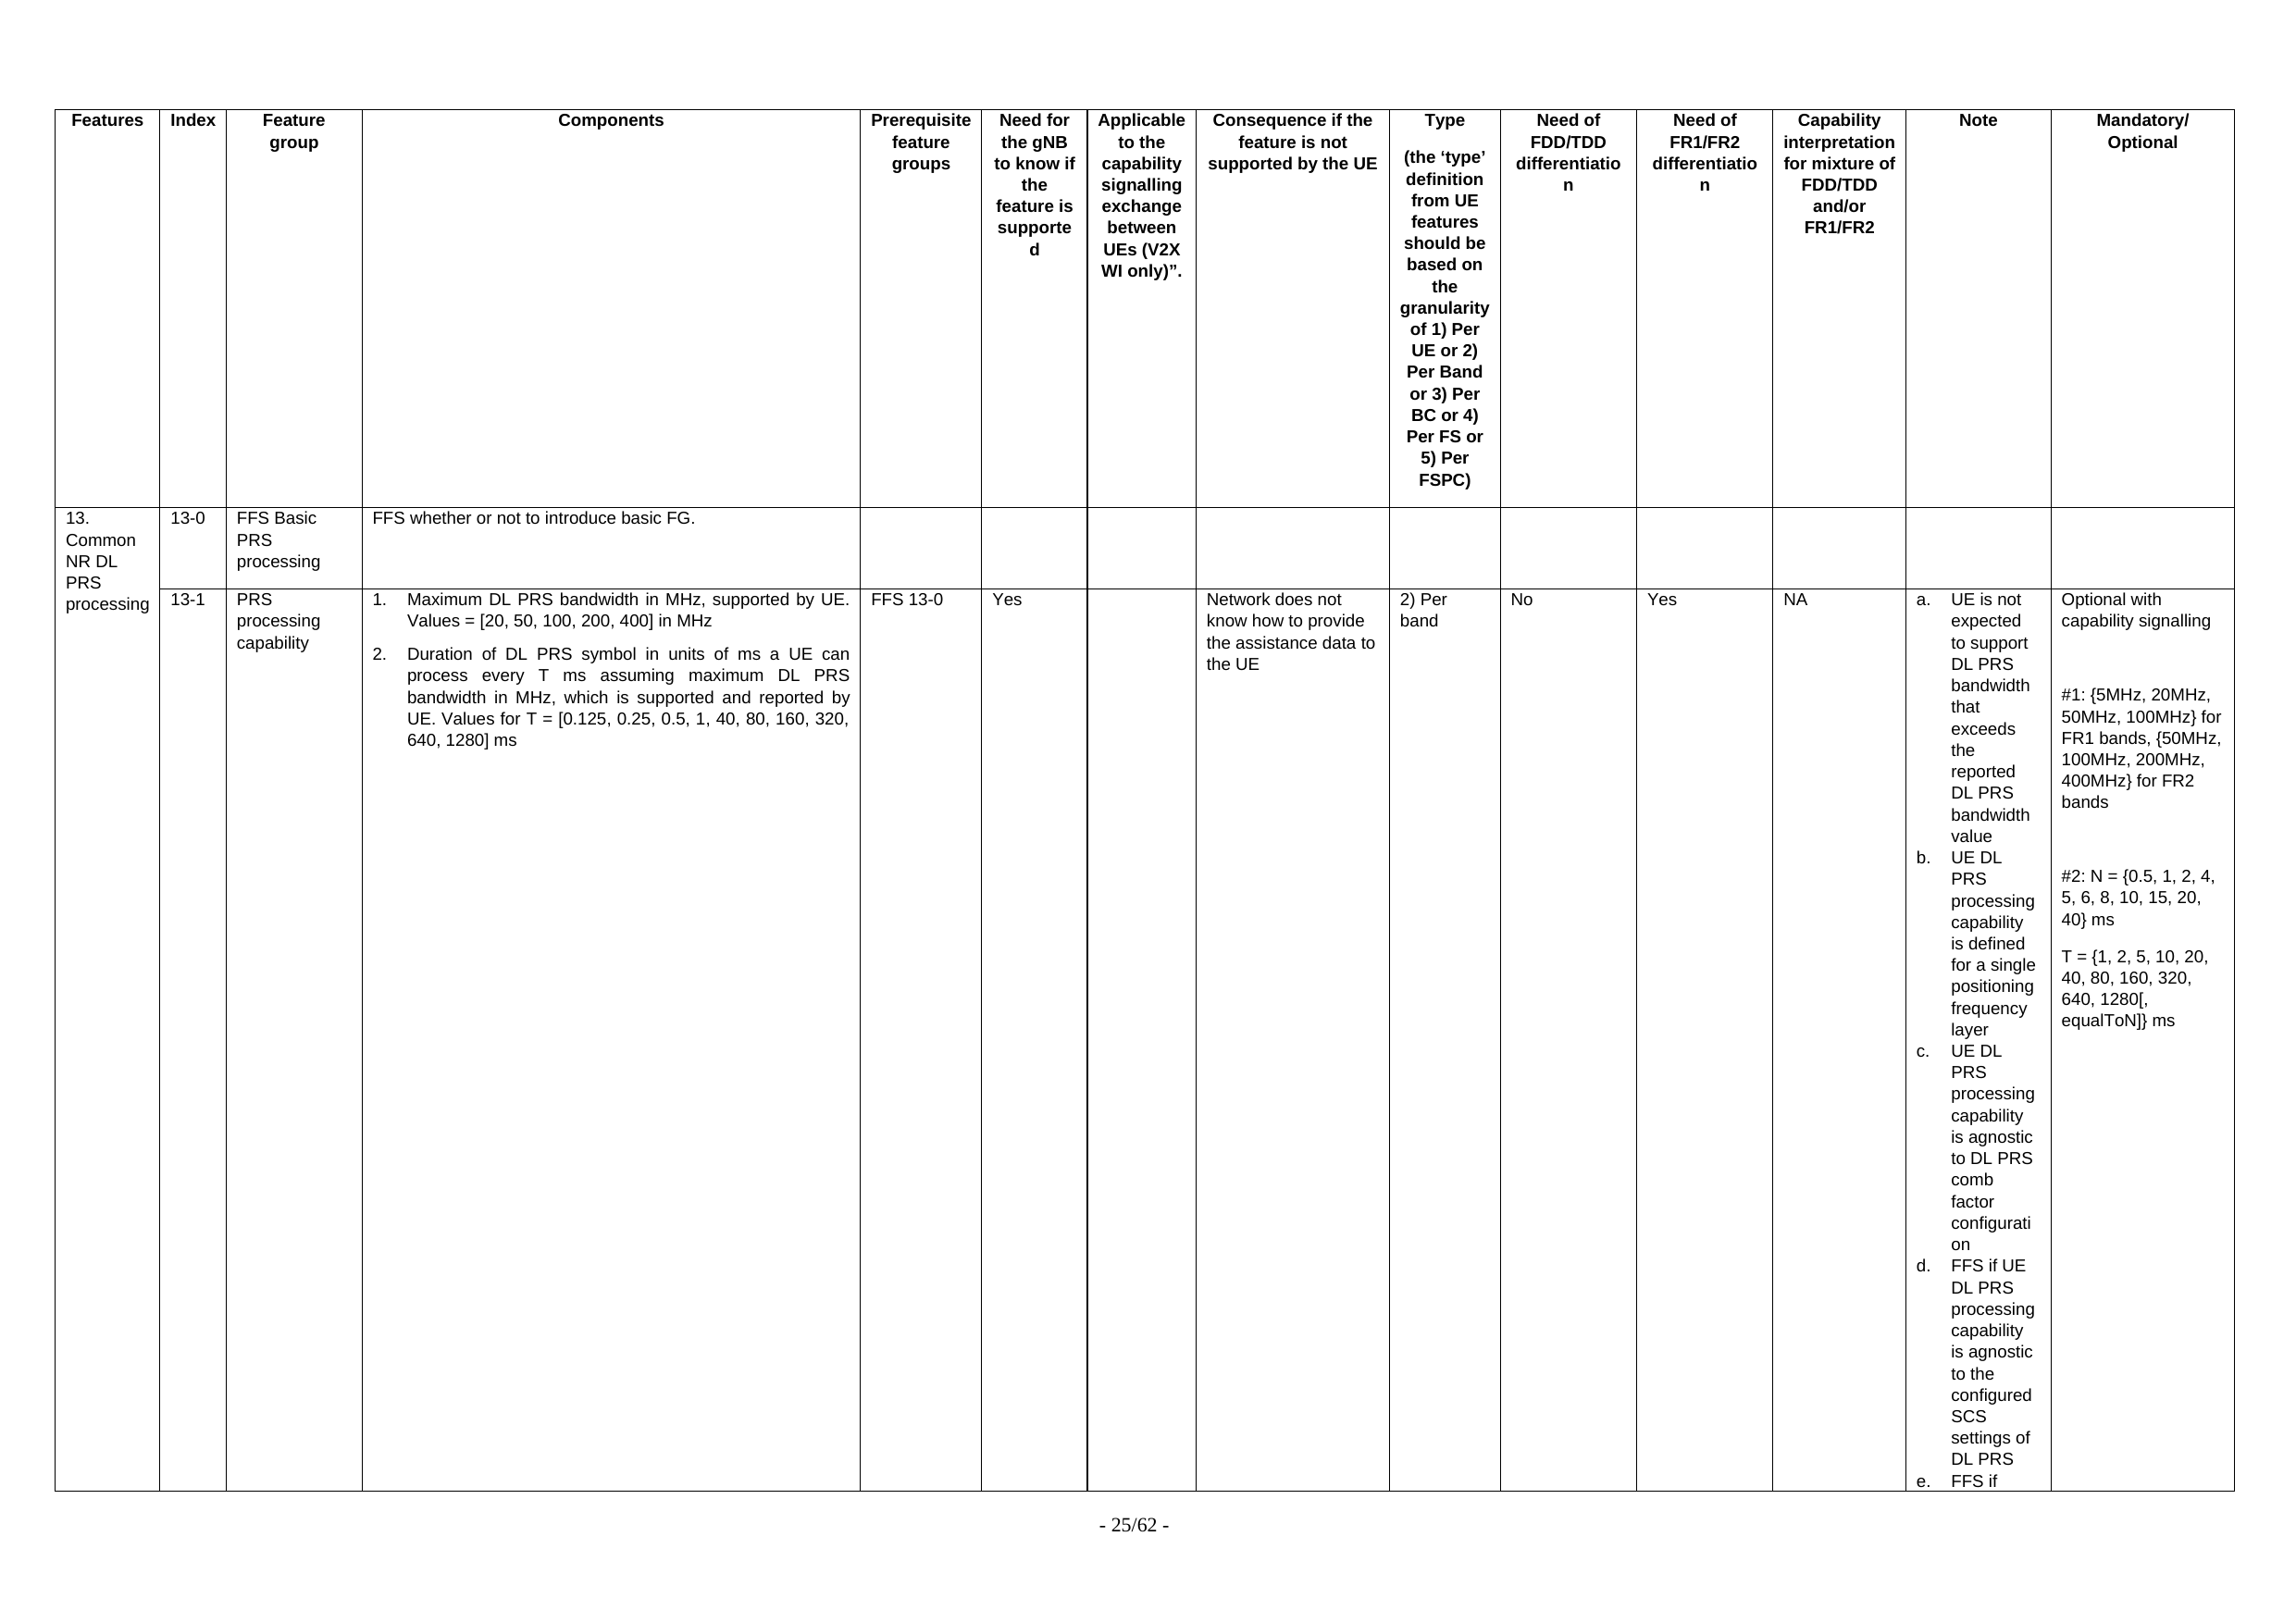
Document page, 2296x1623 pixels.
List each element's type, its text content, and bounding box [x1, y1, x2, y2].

table_cell [861, 508, 981, 588]
table_header Need of FDD/TDD differentiation [1501, 110, 1636, 507]
table_header Mandatory/Optional [2052, 110, 2234, 507]
table_header Prerequisite feature groups [861, 110, 981, 507]
table_header Components [363, 110, 860, 507]
table_cell No [1501, 589, 1636, 1491]
table_cell [1390, 508, 1500, 588]
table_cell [1197, 589, 1389, 1491]
table_cell 13-0 [160, 508, 226, 588]
table_cell Yes [1637, 589, 1772, 1491]
table_cell 2) Per band [1390, 589, 1500, 1491]
table_cell FFS whether or not to introduce basic FG. [363, 508, 860, 588]
table_header Consequence if the feature is not supported by the UE [1197, 110, 1389, 507]
table_cell NA [1773, 589, 1905, 1491]
table_cell [1501, 508, 1636, 588]
table_header Features [56, 110, 159, 507]
table_cell 13. Common NR DL PRS processing [56, 508, 159, 1491]
table_cell [1197, 508, 1389, 588]
table_header Applicable to the capability signalling exchange between UEs (V2X WI only)”. [1088, 110, 1196, 507]
table_header Type (the ‘type’ definition from UE features should be based on the granularity of 1) Per UE or 2) Per Band or 3) Per BC or 4) Per FS or 5) Per FSPC) [1390, 110, 1500, 507]
table_header Need of FR1/FR2 differentiation [1637, 110, 1772, 507]
table_cell FFS 13-0 [861, 589, 981, 1491]
table_cell Yes [982, 589, 1086, 1491]
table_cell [1906, 589, 2051, 1491]
table_header Feature group [227, 110, 362, 507]
table_cell [1906, 508, 2051, 588]
table_cell [1088, 508, 1196, 588]
table_cell 13-1 [160, 589, 226, 1491]
table_header Capability interpretation for mixture of FDD/TDD and/or FR1/FR2 [1773, 110, 1905, 507]
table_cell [227, 589, 362, 1491]
table_cell [1773, 508, 1905, 588]
table_header Need for the gNB to know if the feature is supported [982, 110, 1086, 507]
table_header Index [160, 110, 226, 507]
table_cell [1088, 589, 1196, 1491]
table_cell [363, 589, 860, 1491]
table_cell [2052, 508, 2234, 588]
table_header Note [1906, 110, 2051, 507]
table_cell [982, 508, 1086, 588]
table_cell FFS Basic PRS processing [227, 508, 362, 588]
table_cell [1637, 508, 1772, 588]
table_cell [2052, 589, 2234, 1491]
